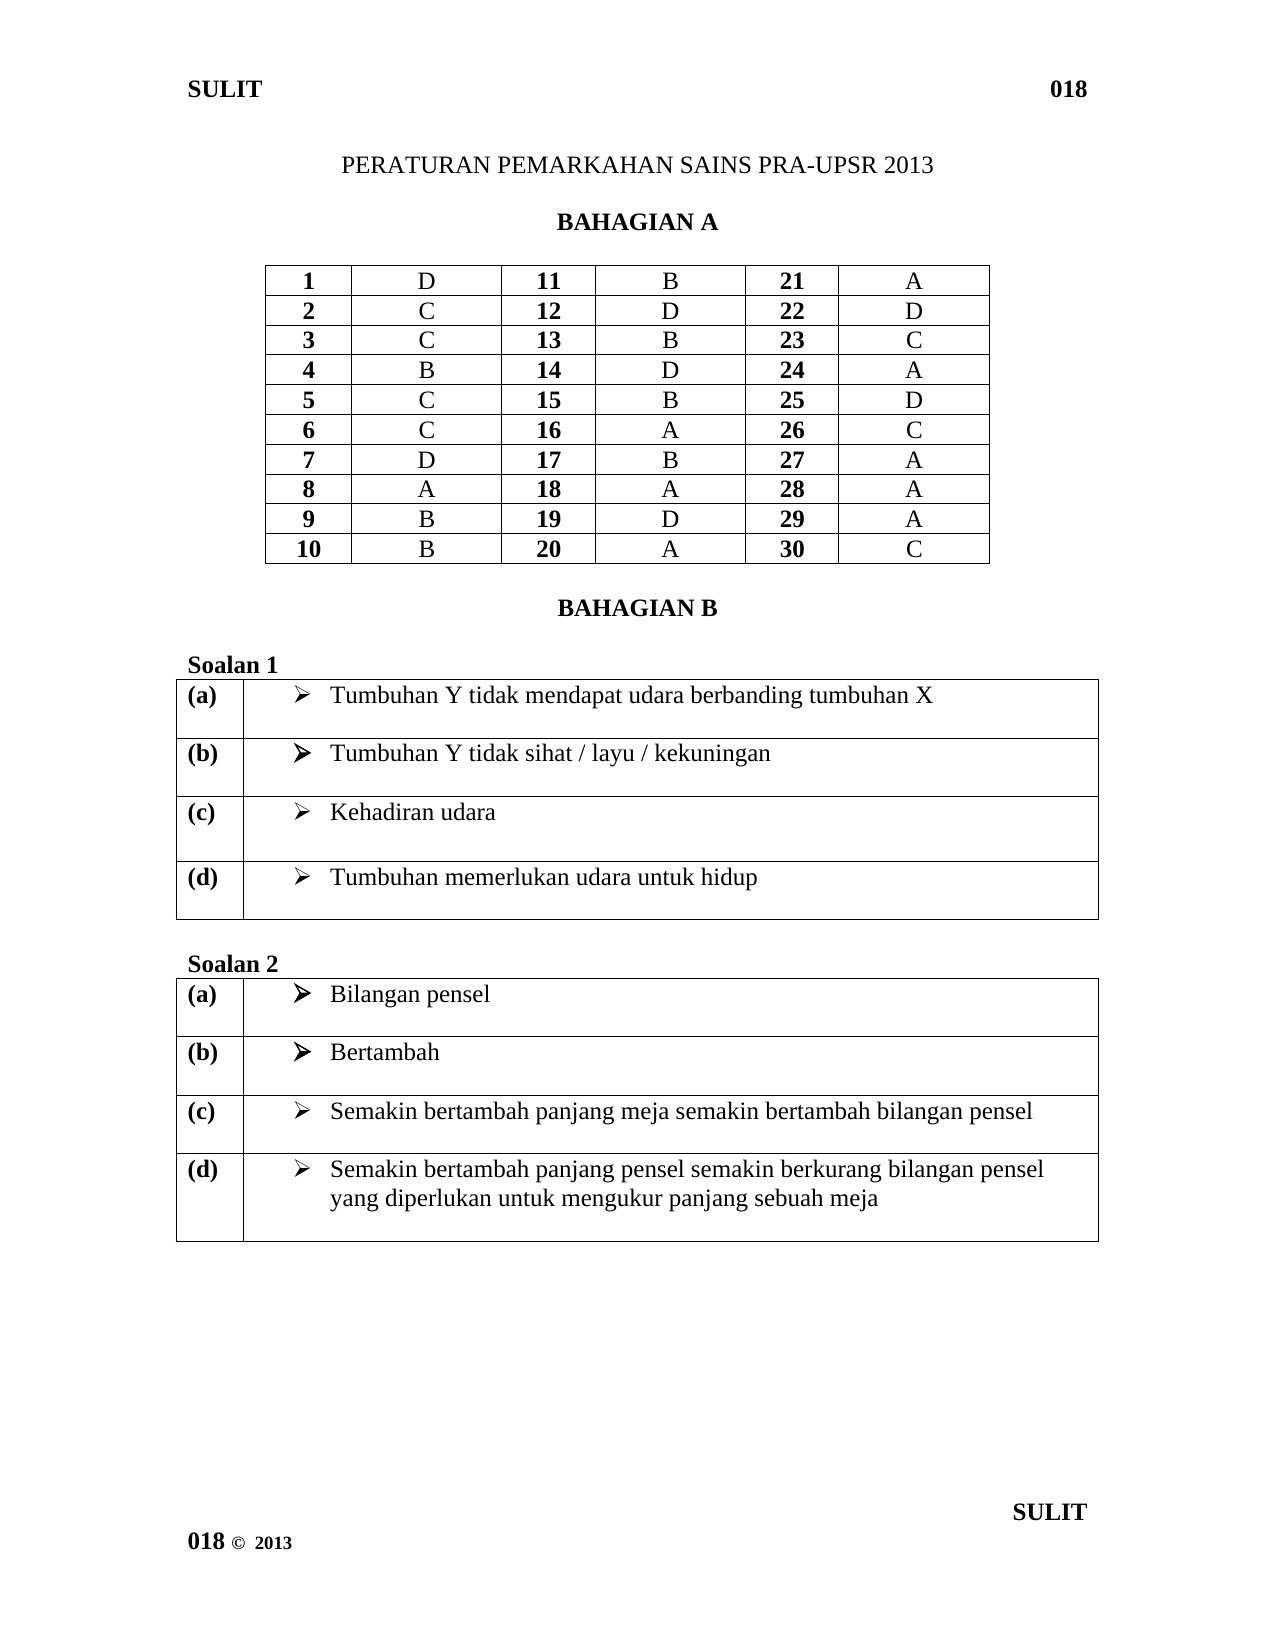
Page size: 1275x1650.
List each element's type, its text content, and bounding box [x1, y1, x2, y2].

table_cell Tumbuhan Y tidak sihat / layu / kekuningan [244, 739, 1098, 796]
table_cell 5 [266, 385, 351, 414]
table_header 11 [502, 266, 595, 295]
table_cell B [596, 385, 745, 414]
table_header Bilangan pensel [244, 979, 1098, 1036]
table_cell D [596, 504, 745, 533]
table_cell C [352, 296, 501, 324]
text PERATURAN PEMARKAHAN SAINS PRA-UPSR 2013 [187, 150, 1087, 179]
table_cell 17 [502, 445, 595, 473]
text BAHAGIAN A [187, 207, 1087, 236]
table_cell 8 [266, 475, 351, 503]
table_header Tumbuhan Y tidak mendapat udara berbanding tumbuhan X [244, 680, 1098, 737]
table_header (a) [177, 680, 243, 737]
table_cell A [839, 445, 989, 473]
table_cell 20 [502, 534, 595, 563]
table_header D [352, 266, 501, 295]
table_cell D [839, 296, 989, 324]
text Soalan 1 [187, 650, 1087, 679]
table_cell (d) [177, 1154, 243, 1241]
table_cell 26 [746, 415, 838, 444]
table_cell 18 [502, 475, 595, 503]
table_cell 4 [266, 355, 351, 384]
table_cell (b) [177, 739, 243, 796]
table_cell 14 [502, 355, 595, 384]
table_cell D [596, 355, 745, 384]
table_header (a) [177, 979, 243, 1036]
table_cell 12 [502, 296, 595, 324]
table_cell 30 [746, 534, 838, 563]
table_cell 13 [502, 326, 595, 354]
table_cell A [839, 355, 989, 384]
table_header 21 [746, 266, 838, 295]
table_cell 10 [266, 534, 351, 563]
table_cell D [352, 445, 501, 473]
text Soalan 2 [187, 949, 1087, 978]
table_cell B [596, 445, 745, 473]
table_cell Semakin bertambah panjang meja semakin bertambah bilangan pensel [244, 1096, 1098, 1153]
table_cell A [596, 415, 745, 444]
table_cell C [352, 326, 501, 354]
table_cell 22 [746, 296, 838, 324]
table_cell Tumbuhan memerlukan udara untuk hidup [244, 862, 1098, 919]
table_cell D [596, 296, 745, 324]
table_cell (c) [177, 1096, 243, 1153]
table_cell 6 [266, 415, 351, 444]
table_cell Semakin bertambah panjang pensel semakin berkurang bilangan pensel yang diperlukan untuk mengukur panjang sebuah meja [244, 1154, 1098, 1241]
table_cell A [839, 504, 989, 533]
table_cell (d) [177, 862, 243, 919]
table_cell A [596, 475, 745, 503]
table_cell Kehadiran udara [244, 797, 1098, 861]
table_cell A [352, 475, 501, 503]
table_cell 25 [746, 385, 838, 414]
table_header 1 [266, 266, 351, 295]
table_cell Bertambah [244, 1037, 1098, 1095]
table_cell 23 [746, 326, 838, 354]
table_cell C [839, 534, 989, 563]
table_cell 27 [746, 445, 838, 473]
table_cell C [839, 415, 989, 444]
table_cell 29 [746, 504, 838, 533]
table_cell 3 [266, 326, 351, 354]
table_cell (c) [177, 797, 243, 861]
table_cell A [596, 534, 745, 563]
table_cell 7 [266, 445, 351, 473]
table_cell 24 [746, 355, 838, 384]
table_cell A [839, 475, 989, 503]
table_cell D [839, 385, 989, 414]
table_cell B [352, 534, 501, 563]
table_cell B [352, 355, 501, 384]
table_cell C [352, 415, 501, 444]
table_cell (b) [177, 1037, 243, 1095]
table_cell 28 [746, 475, 838, 503]
table_cell 9 [266, 504, 351, 533]
table_cell C [352, 385, 501, 414]
table_cell 2 [266, 296, 351, 324]
table_cell B [352, 504, 501, 533]
table_header A [839, 266, 989, 295]
text BAHAGIAN B [187, 593, 1087, 621]
table_cell 19 [502, 504, 595, 533]
table_cell 16 [502, 415, 595, 444]
table_header B [596, 266, 745, 295]
table_cell B [596, 326, 745, 354]
table_cell C [839, 326, 989, 354]
table_cell 15 [502, 385, 595, 414]
